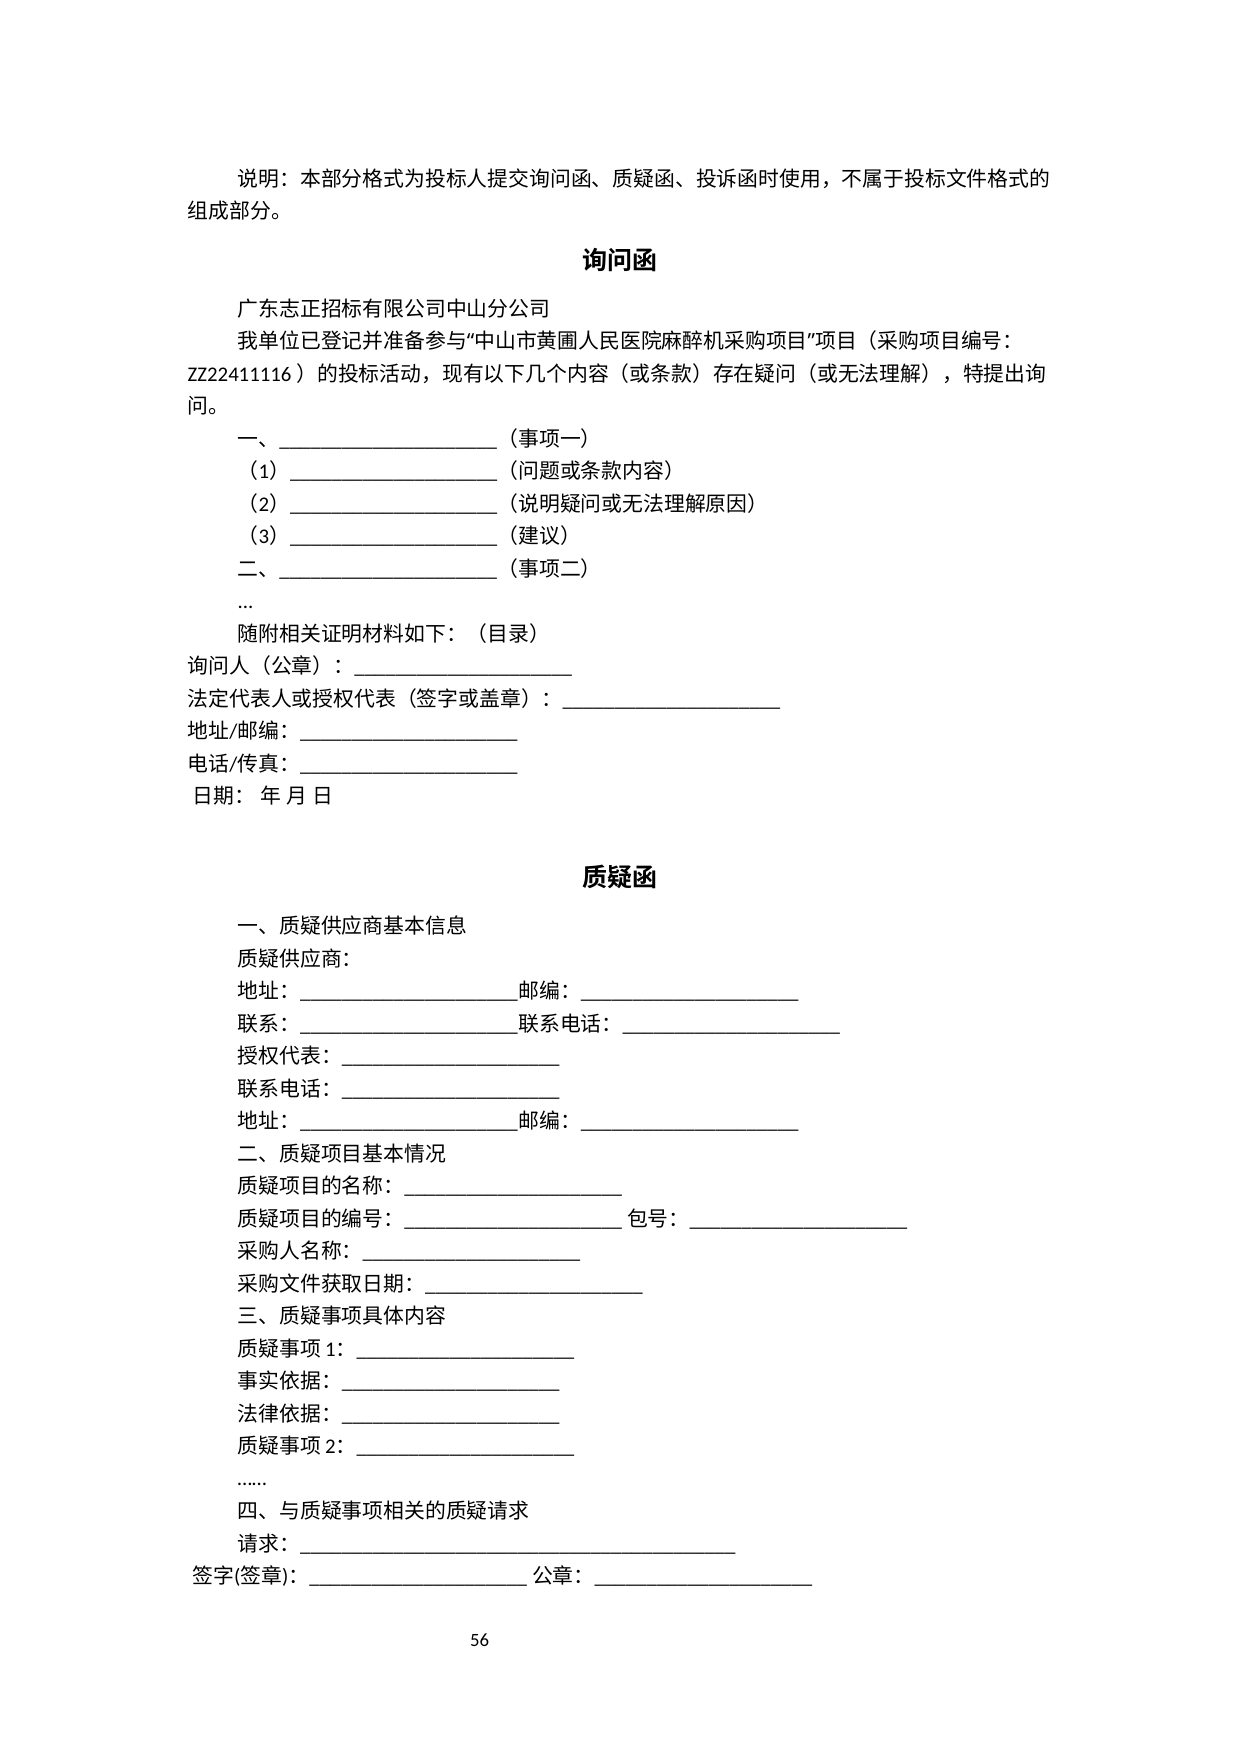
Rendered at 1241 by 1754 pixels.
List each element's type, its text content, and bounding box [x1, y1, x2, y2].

text …… [187, 1462, 1053, 1494]
text 询问人（公章）：_____________________ [187, 649, 1053, 682]
text 地址/邮编：_____________________ [187, 714, 1053, 747]
text 质疑项目的编号：_____________________ 包号：_____________________ [187, 1202, 1053, 1234]
text 地址：_____________________邮编：_____________________ [187, 974, 1053, 1007]
text 二、_____________________（事项二） [187, 552, 1053, 584]
text 签字(签章)：_____________________ 公章：_____________________ [187, 1559, 1053, 1592]
text 三、质疑事项具体内容 [187, 1299, 1053, 1332]
text 地址：_____________________邮编：_____________________ [187, 1104, 1053, 1137]
text 质疑事项2：_____________________ [187, 1429, 1053, 1462]
text 一、_____________________（事项一） [187, 422, 1053, 454]
text 联系：_____________________联系电话：_____________________ [187, 1007, 1053, 1039]
text 质疑项目的名称：_____________________ [187, 1169, 1053, 1202]
text 授权代表：_____________________ [187, 1039, 1053, 1072]
text 四、与质疑事项相关的质疑请求 [187, 1494, 1053, 1527]
text 日期： 年 月 日 [187, 779, 1053, 812]
text 质疑事项1：_____________________ [187, 1332, 1053, 1364]
text （1）____________________（问题或条款内容） [187, 454, 1053, 487]
text 广东志正招标有限公司中山分公司 [187, 292, 1053, 324]
text 事实依据：_____________________ [187, 1364, 1053, 1397]
text 电话/传真：_____________________ [187, 747, 1053, 779]
text （2）____________________（说明疑问或无法理解原因） [187, 487, 1053, 519]
text 二、质疑项目基本情况 [187, 1137, 1053, 1169]
text ... [187, 584, 1053, 617]
text 法定代表人或授权代表（签字或盖章）：_____________________ [187, 682, 1053, 714]
text 我单位已登记并准备参与“中山市黄圃人民医院麻醉机采购项目”项目（采购项目编号：ZZ22411116 ）的投标活动，现有以下几个内容（或条款）存在疑问（或无法理解），特提出询问。 [187, 324, 1053, 422]
text 质疑函 [187, 844, 1053, 909]
text 询问函 [187, 227, 1053, 292]
text 法律依据：_____________________ [187, 1397, 1053, 1429]
text 一、质疑供应商基本信息 [187, 909, 1053, 942]
text 随附相关证明材料如下：（目录） [187, 617, 1053, 649]
text （3）____________________（建议） [187, 519, 1053, 552]
text 联系电话：_____________________ [187, 1072, 1053, 1104]
text 说明：本部分格式为投标人提交询问函、质疑函、投诉函时使用，不属于投标文件格式的组成部分。 [187, 162, 1053, 227]
text 采购人名称：_____________________ [187, 1234, 1053, 1267]
text 请求：__________________________________________ [187, 1527, 1053, 1559]
text 质疑供应商： [187, 942, 1053, 974]
text 采购文件获取日期：_____________________ [187, 1267, 1053, 1299]
